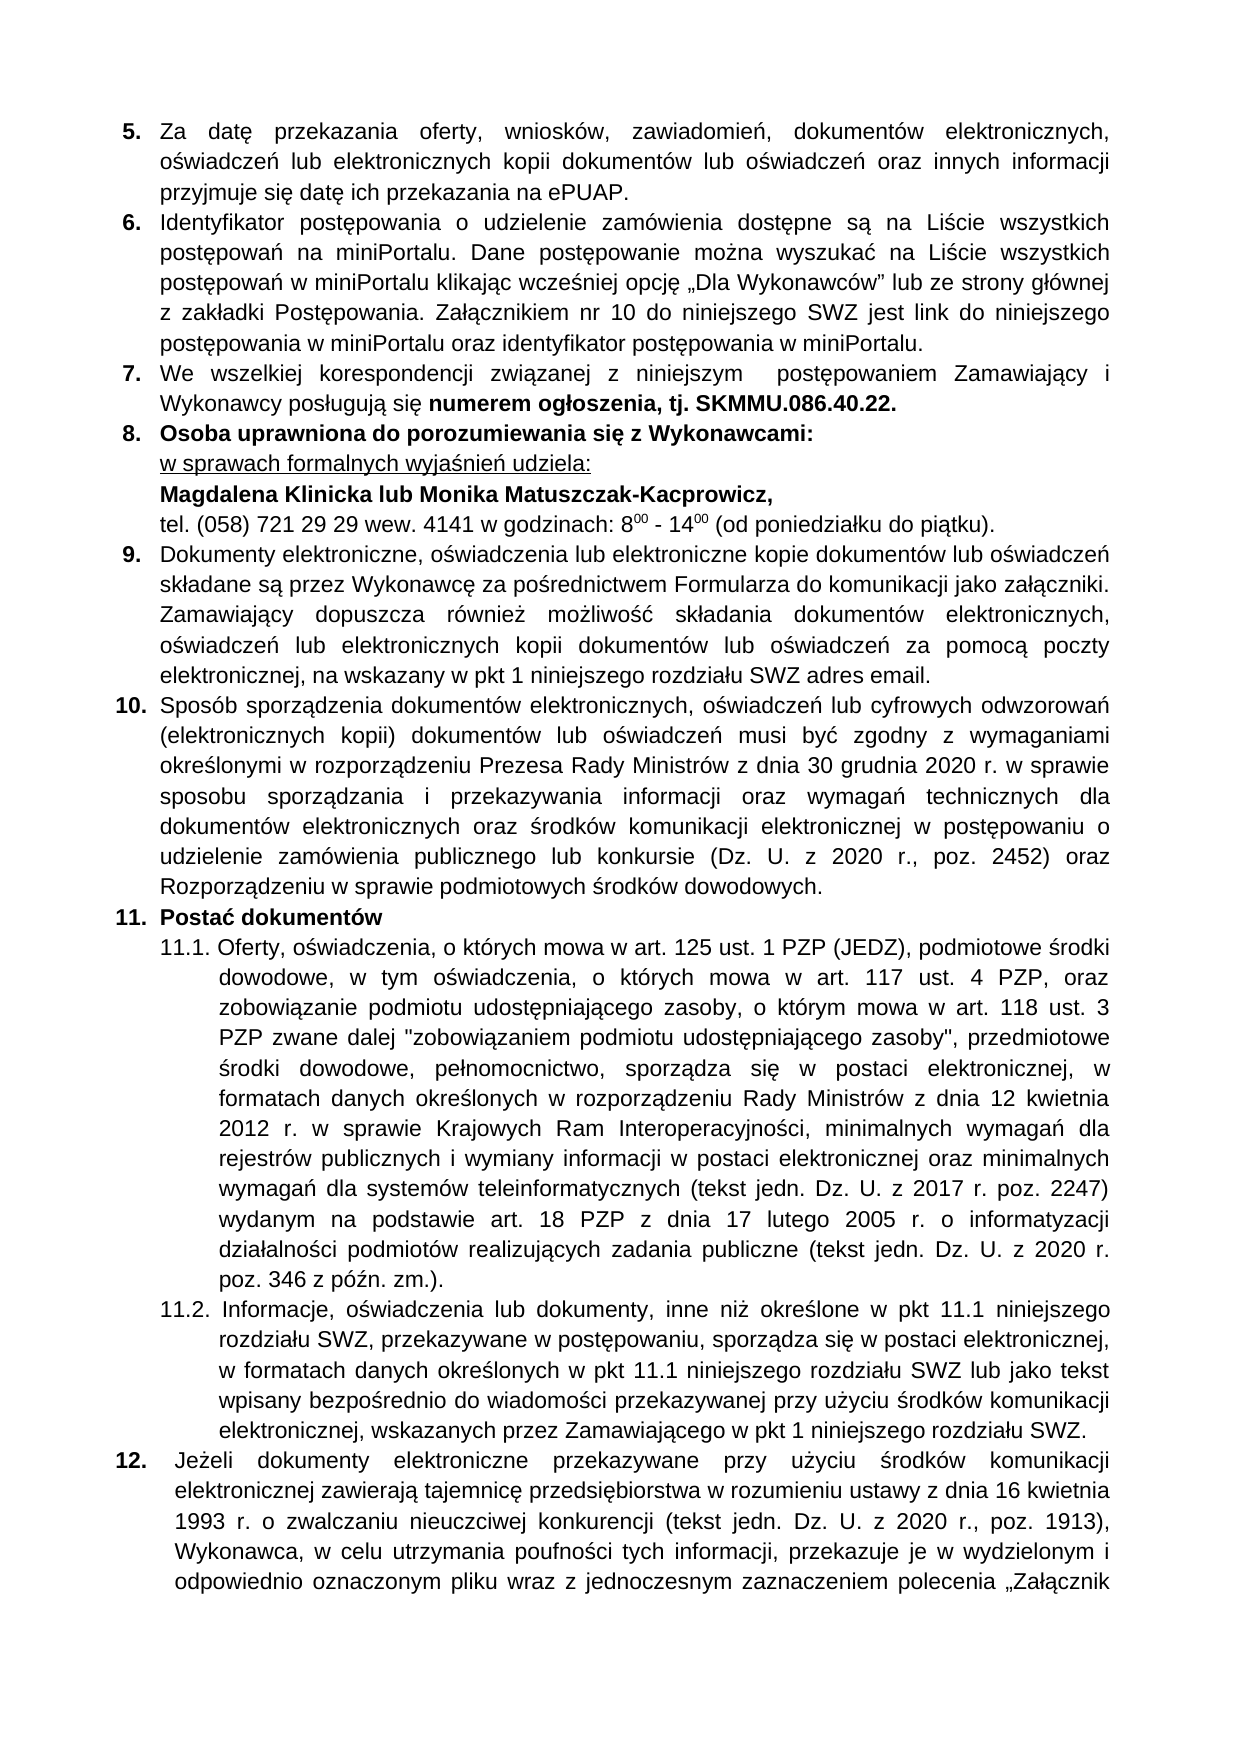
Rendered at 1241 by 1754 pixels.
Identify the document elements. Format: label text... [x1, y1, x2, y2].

list Identyfikator postępowania o udzielenie zamówienia dostępne są na Liście wszystkich postępowań na miniPortalu. Dane postępowanie można wyszukać na Liście wszystkich postępowań w miniPortalu klikając wcześniej opcję „Dla Wykonawców” lub ze strony głównej z zakładki Postępowania. Załącznikiem nr 10 do niniejszego SWZ jest link do niniejszego postępowania w miniPortalu oraz identyfikator postępowania w miniPortalu. [122, 209, 1110, 356]
list Osoba uprawniona do porozumiewania się z Wykonawcami: [122, 420, 1110, 447]
list Magdalena Klinicka lub Monika Matuszczak-Kacprowicz, [159, 481, 1110, 507]
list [115, 1447, 1110, 1594]
list We wszelkiej korespondencji związanej z niniejszym postępowaniem Zamawiający i Wykonawcy posługują się numerem ogłoszenia, tj. SKMMU.086.40.22. [122, 360, 1110, 416]
list tel. (058) 721 29 29 wew. 4141 w godzinach: 800 - 1400 (od poniedziałku do piątku). [159, 511, 1110, 537]
list Dokumenty elektroniczne, oświadczenia lub elektroniczne kopie dokumentów lub oświadczeń składane są przez Wykonawcę za pośrednictwem Formularza do komunikacji jako załączniki. Zamawiający dopuszcza również możliwość składania dokumentów elektronicznych, oświadczeń lub elektronicznych kopii dokumentów lub oświadczeń za pomocą poczty elektronicznej, na wskazany w pkt 1 niniejszego rozdziału SWZ adres email. [122, 541, 1110, 688]
list Sposób sporządzenia dokumentów elektronicznych, oświadczeń lub cyfrowych odwzorowań (elektronicznych kopii) dokumentów lub oświadczeń musi być zgodny z wymaganiami określonymi w rozporządzeniu Prezesa Rady Ministrów z dnia 30 grudnia 2020 r. w sprawie sposobu sporządzania i przekazywania informacji oraz wymagań technicznych dla dokumentów elektronicznych oraz środków komunikacji elektronicznej w postępowaniu o udzielenie zamówienia publicznego lub konkursie (Dz. U. z 2020 r., poz. 2452) oraz Rozporządzeniu w sprawie podmiotowych środków dowodowych. [115, 692, 1110, 900]
list w sprawach formalnych wyjaśnień udziela: [159, 450, 1110, 477]
list Postać dokumentów [115, 903, 1110, 930]
list 11.2. Informacje, oświadczenia lub dokumenty, inne niż określone w pkt 11.1 niniejszego rozdziału SWZ, przekazywane w postępowaniu, sporządza się w postaci elektronicznej, w formatach danych określonych w pkt 11.1 niniejszego rozdziału SWZ lub jako tekst wpisany bezpośrednio do wiadomości przekazywanej przy użyciu środków komunikacji elektronicznej, wskazanych przez Zamawiającego w pkt 1 niniejszego rozdziału SWZ. [159, 1296, 1110, 1443]
list Za datę przekazania oferty, wniosków, zawiadomień, dokumentów elektronicznych, oświadczeń lub elektronicznych kopii dokumentów lub oświadczeń oraz innych informacji przyjmuje się datę ich przekazania na ePUAP. [122, 118, 1110, 205]
list 11.1. Oferty, oświadczenia, o których mowa w art. 125 ust. 1 PZP (JEDZ), podmiotowe środki dowodowe, w tym oświadczenia, o których mowa w art. 117 ust. 4 PZP, oraz zobowiązanie podmiotu udostępniającego zasoby, o którym mowa w art. 118 ust. 3 PZP zwane dalej "zobowiązaniem podmiotu udostępniającego zasoby", przedmiotowe środki dowodowe, pełnomocnictwo, sporządza się w postaci elektronicznej, w formatach danych określonych w rozporządzeniu Rady Ministrów z dnia 12 kwietnia 2012 r. w sprawie Krajowych Ram Interoperacyjności, minimalnych wymagań dla rejestrów publicznych i wymiany informacji w postaci elektronicznej oraz minimalnych wymagań dla systemów teleinformatycznych (tekst jedn. Dz. U. z 2017 r. poz. 2247) wydanym na podstawie art. 18 PZP z dnia 17 lutego 2005 r. o informatyzacji działalności podmiotów realizujących zadania publiczne (tekst jedn. Dz. U. z 2020 r. poz. 346 z późn. zm.). [159, 934, 1110, 1292]
